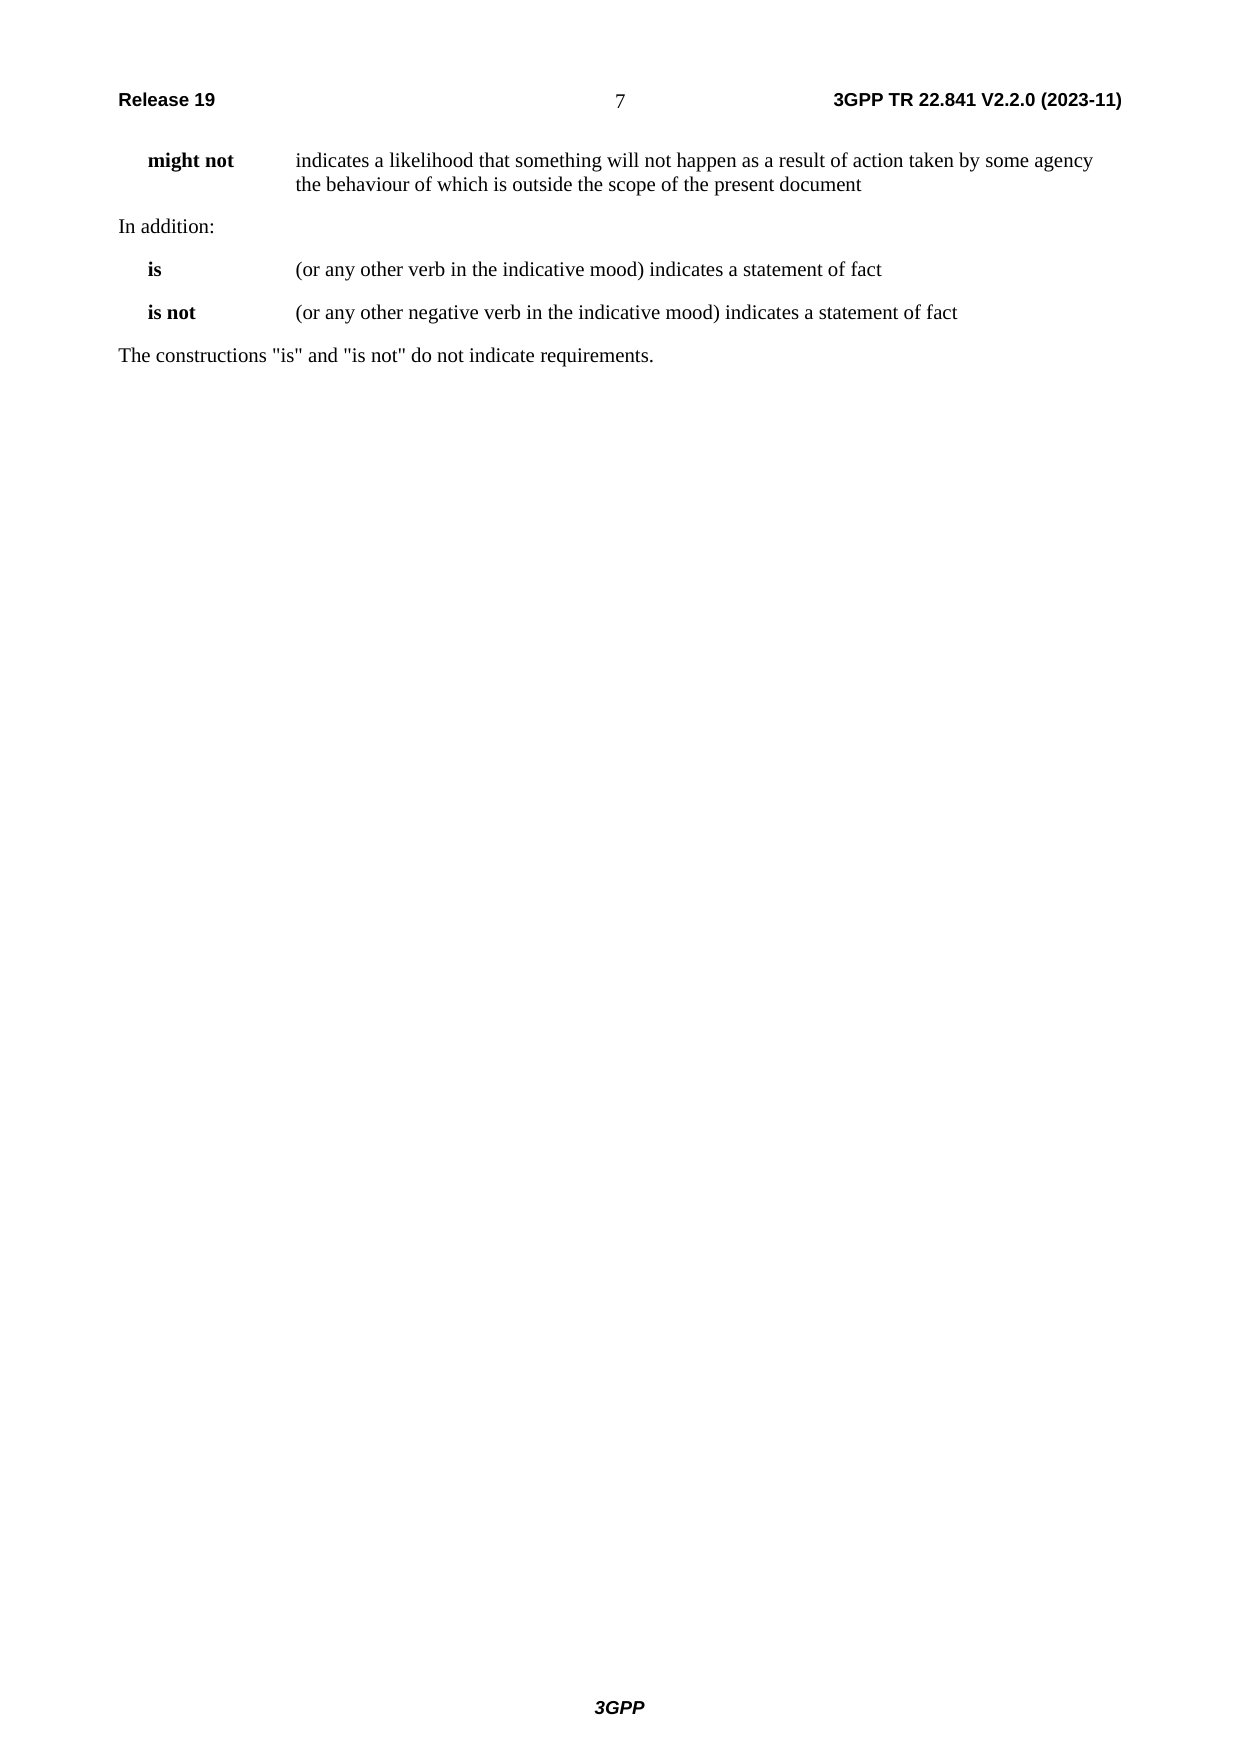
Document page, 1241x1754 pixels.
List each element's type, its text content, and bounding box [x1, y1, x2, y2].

text The constructions "is" and "is not" do not indicate requirements. [118, 343, 1122, 367]
text might not indicates a likelihood that something will not happen as a result of action taken by some agency the behaviour of which is outside the scope of the present document [148, 147, 1122, 196]
text In addition: [118, 214, 1122, 238]
text is not (or any other negative verb in the indicative mood) indicates a statement of fact [148, 300, 1122, 324]
text is (or any other verb in the indicative mood) indicates a statement of fact [148, 257, 1122, 281]
